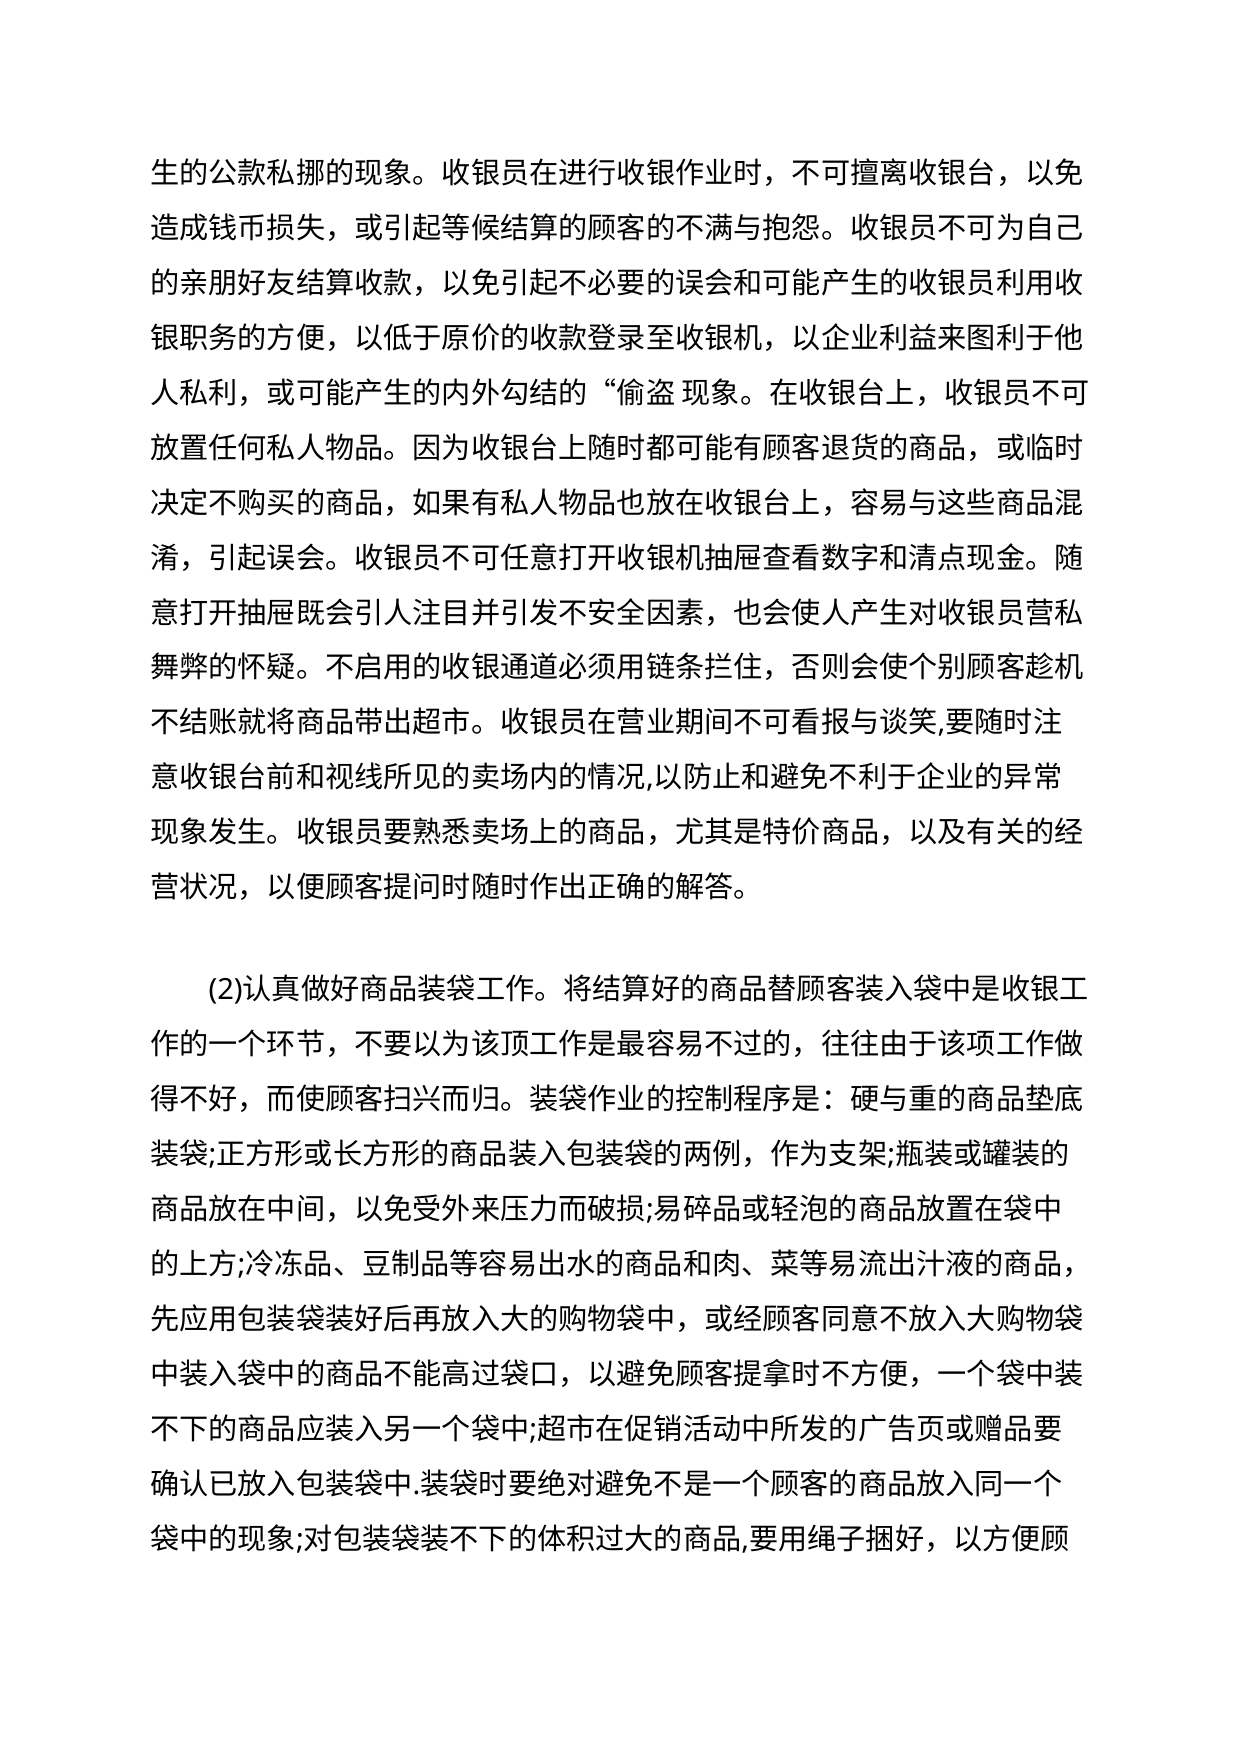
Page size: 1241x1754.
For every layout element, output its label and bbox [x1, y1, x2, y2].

text [150, 966, 1090, 1558]
text [150, 150, 1090, 906]
